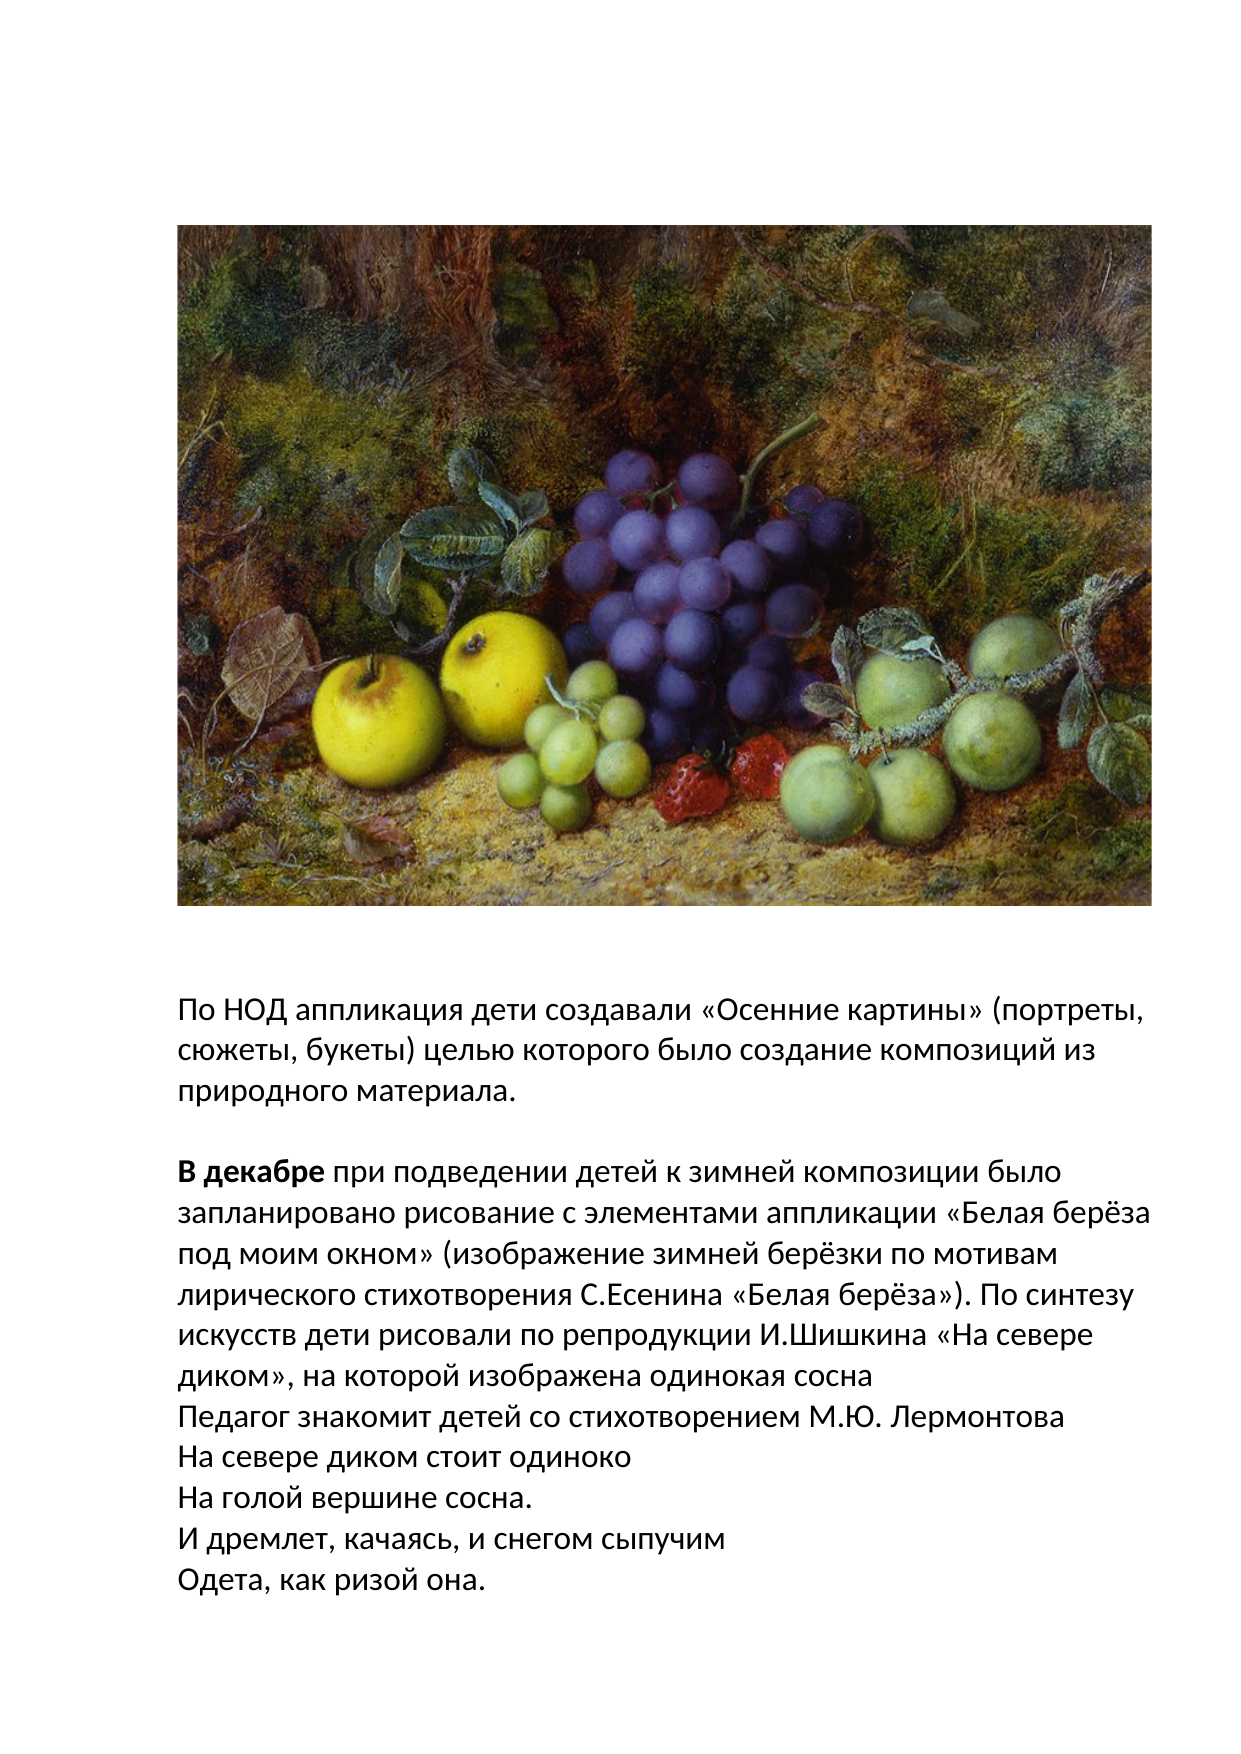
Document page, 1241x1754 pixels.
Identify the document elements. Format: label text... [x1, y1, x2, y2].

text Одета, как ризой она. [177, 1558, 1152, 1598]
text И дремлет, качаясь, и снегом сыпучим [177, 1517, 1152, 1558]
text Педагог знакомит детей со стихотворением М.Ю. Лермонтова [177, 1395, 1152, 1436]
text В декабре при подведении детей к зимней композиции было запланировано рисование с элементами аппликации «Белая берёза под моим окном» (изображение зимней берёзки по мотивам лирического стихотворения С.Есенина «Белая берёза»). По синтезу искусств дети рисовали по репродукции И.Шишкина «На севере диком», на которой изображена одинокая сосна [177, 1150, 1152, 1395]
text На голой вершине сосна. [177, 1476, 1152, 1517]
text На севере диком стоит одиноко [177, 1436, 1152, 1476]
picture [177, 225, 1152, 906]
text По НОД аппликация дети создавали «Осенние картины» (портреты, сюжеты, букеты) целью которого было создание композиций из природного материала. [177, 987, 1152, 1110]
